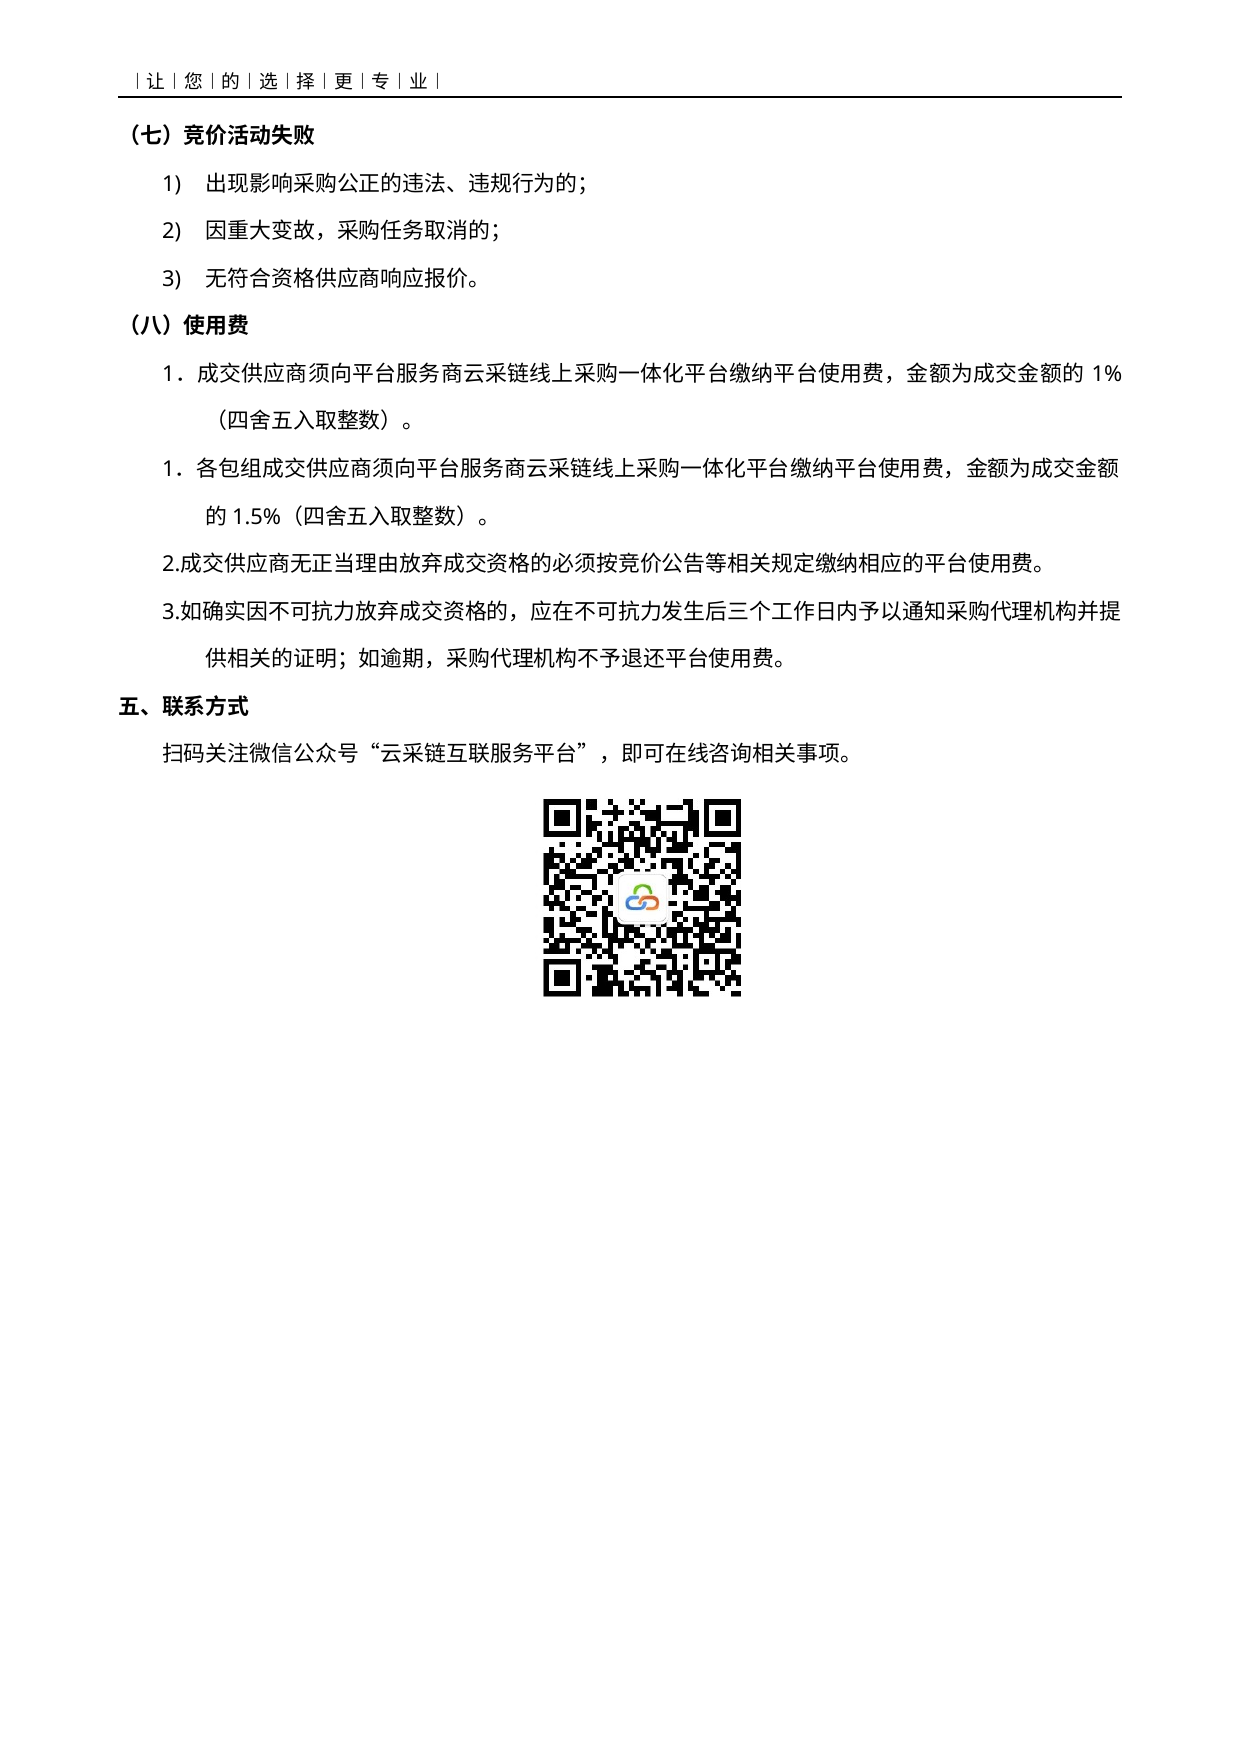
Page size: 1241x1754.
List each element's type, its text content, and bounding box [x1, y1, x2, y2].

list 因重大变故，采购任务取消的； [162, 213, 1122, 245]
list 联系方式 [118, 689, 1122, 721]
picture [527, 783, 757, 1012]
list 2.成交供应商无正当理由放弃成交资格的必须按竞价公告等相关规定缴纳相应的平台使用费。 [162, 546, 1122, 578]
list 无符合资格供应商响应报价。 [162, 261, 1122, 293]
list 使用费 [118, 308, 1122, 340]
list 出现影响采购公正的违法、违规行为的； [162, 166, 1122, 197]
text 扫码关注微信公众号“云采链互联服务平台”，即可在线咨询相关事项。 [162, 736, 1122, 768]
list 竞价活动失败 [118, 118, 1122, 150]
text 1．成交供应商须向平台服务商云采链线上采购一体化平台缴纳平台使用费，金额为成交金额的1%（四舍五入取整数）。 [162, 356, 1122, 435]
list 3.如确实因不可抗力放弃成交资格的，应在不可抗力发生后三个工作日内予以通知采购代理机构并提供相关的证明；如逾期，采购代理机构不予退还平台使用费。 [162, 594, 1122, 673]
text 1．各包组成交供应商须向平台服务商云采链线上采购一体化平台缴纳平台使用费，金额为成交金额的1.5%（四舍五入取整数）。 [162, 451, 1122, 530]
